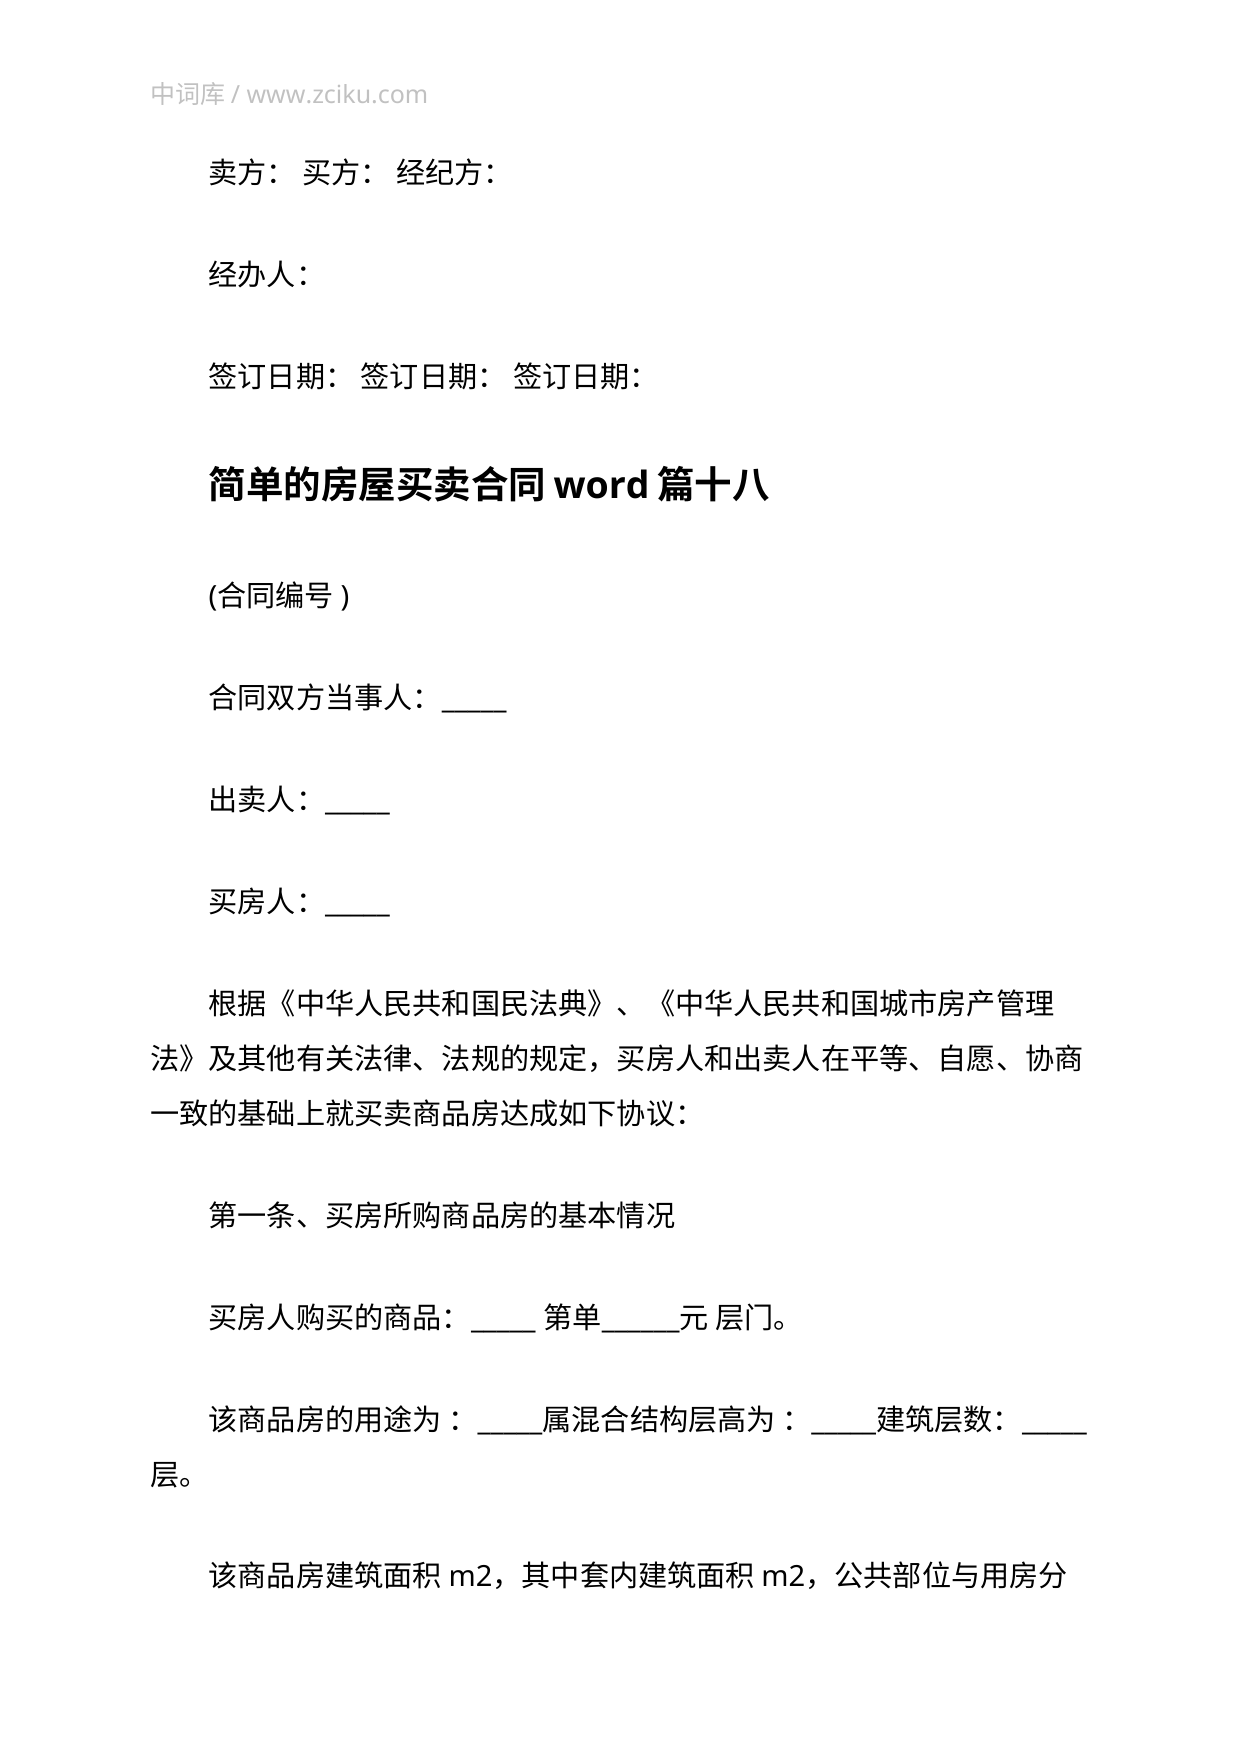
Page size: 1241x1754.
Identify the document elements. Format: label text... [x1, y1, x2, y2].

text 合同双方当事人：_____ [150, 675, 1090, 717]
text 经办人： [150, 252, 1090, 294]
text 买房人：_____ [150, 879, 1090, 921]
text 简单的房屋买卖合同word篇十八 [150, 455, 1090, 510]
text 买房人购买的商品：_____ 第单______元 层门。 [150, 1294, 1090, 1337]
text 该商品房的用途为 ：_____属混合结构层高为 ：_____建筑层数：_____层。 [150, 1396, 1090, 1493]
text (合同编号 ) [150, 573, 1090, 615]
text 根据《中华人民共和国民法典》、《中华人民共和国城市房产管理法》及其他有关法律、法规的规定，买房人和出卖人在平等、自愿、协商一致的基础上就买卖商品房达成如下协议： [150, 981, 1090, 1133]
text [150, 1553, 1090, 1595]
text 第一条、买房所购商品房的基本情况 [150, 1192, 1090, 1235]
text 出卖人：_____ [150, 777, 1090, 819]
text 卖方： 买方： 经纪方： [150, 150, 1090, 192]
text 签订日期： 签订日期： 签订日期： [150, 353, 1090, 396]
